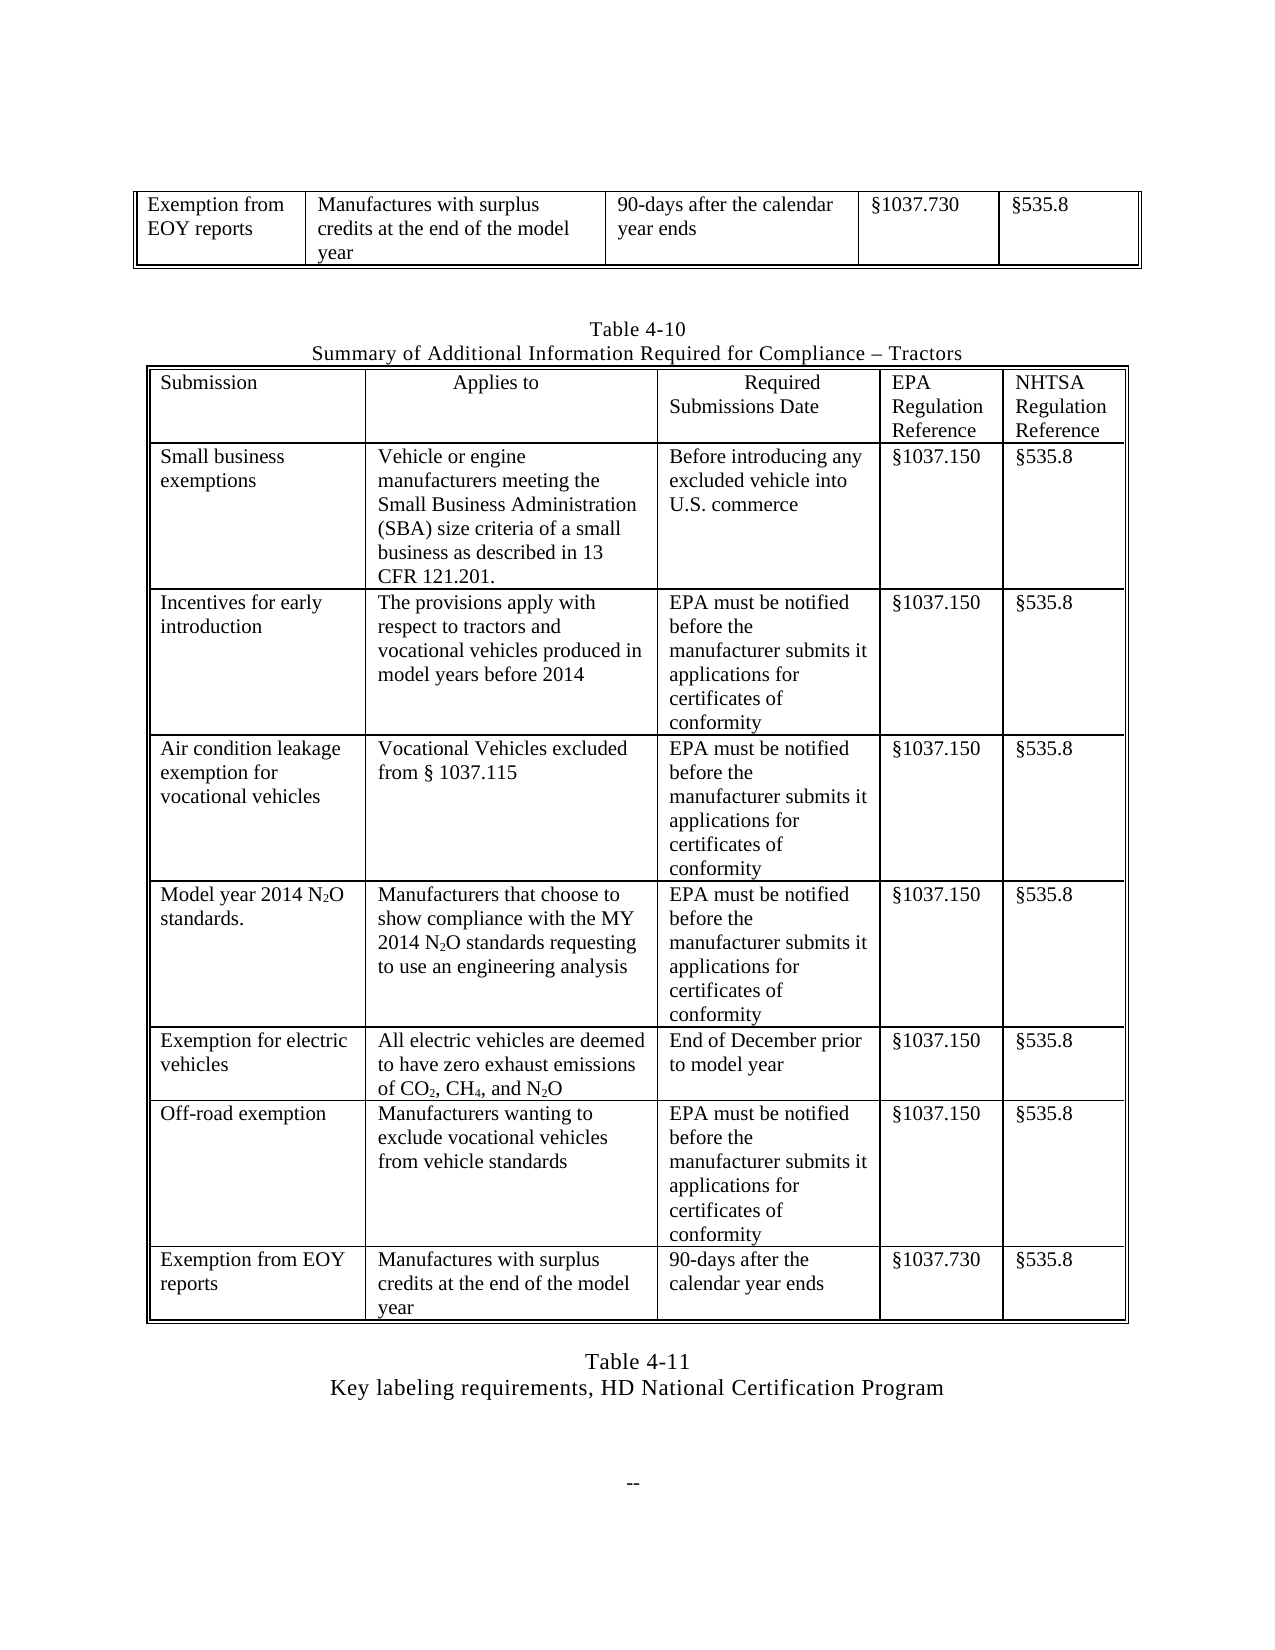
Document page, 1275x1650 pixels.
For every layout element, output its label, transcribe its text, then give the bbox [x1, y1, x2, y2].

table_cell The provisions apply with respect to tractors and vocational vehicles produced in model years before 2014 [366, 590, 657, 734]
table_cell Off-road exemption [151, 1101, 365, 1246]
text Summary of Additional Information Required for Compliance – Tractors [131, 341, 1144, 365]
table_cell §535.8 [1004, 880, 1125, 1026]
text Table 4-10 [131, 317, 1144, 341]
table_cell Manufactures with surplus credits at the end of the model year [366, 1247, 657, 1319]
table_cell §535.8 [1004, 588, 1125, 734]
table_header EPA Regulation Reference [881, 370, 1002, 442]
table_cell §1037.150 [881, 590, 1002, 734]
table_cell §1037.150 [881, 444, 1002, 588]
table_cell 90-days after the calendar year ends [606, 192, 858, 264]
table_cell Small business exemptions [151, 444, 365, 588]
table_cell Exemption from EOY reports [151, 1247, 365, 1319]
table_cell §535.8 [1004, 1100, 1125, 1246]
table_header Submission [151, 370, 365, 442]
text Key labeling requirements, HD National Certification Program [131, 1374, 1144, 1401]
table_cell §535.8 [1004, 442, 1125, 588]
table_cell Manufactures with surplus credits at the end of the model year [306, 192, 605, 264]
table_cell §535.8 [1004, 1026, 1125, 1100]
table_cell §1037.150 [881, 1101, 1002, 1246]
table_cell Manufacturers wanting to exclude vocational vehicles from vehicle standards [366, 1101, 657, 1246]
table_cell §1037.730 [881, 1247, 1002, 1319]
table_cell Model year 2014 N2O standards. [151, 882, 365, 1026]
table_header Applies to [366, 370, 657, 442]
table_cell End of December prior to model year [658, 1028, 879, 1100]
table_cell Vocational Vehicles excluded from § 1037.115 [366, 736, 657, 880]
table_cell §535.8 [1004, 1246, 1125, 1319]
table_cell Vehicle or engine manufacturers meeting the Small Business Administration (SBA) size criteria of a small business as described in 13 CFR 121.201. [366, 444, 657, 588]
table_header Required Submissions Date [658, 370, 879, 442]
table_cell EPA must be notified before the manufacturer submits it applications for certificates of conformity [658, 882, 879, 1026]
table_cell Exemption from EOY reports [138, 192, 305, 264]
table_cell EPA must be notified before the manufacturer submits it applications for certificates of conformity [658, 590, 879, 734]
table_cell Incentives for early introduction [151, 590, 365, 734]
table_cell §1037.730 [859, 192, 998, 264]
table_cell §535.8 [1000, 192, 1138, 264]
table_cell §535.8 [1004, 734, 1125, 880]
table_cell §1037.150 [881, 1028, 1002, 1100]
table_header NHTSA Regulation Reference [1004, 370, 1125, 442]
table_cell Before introducing any excluded vehicle into U.S. commerce [658, 444, 879, 588]
table_cell EPA must be notified before the manufacturer submits it applications for certificates of conformity [658, 736, 879, 880]
table_cell §1037.150 [881, 882, 1002, 1026]
text Table 4-11 [131, 1348, 1144, 1374]
table_cell §1037.150 [881, 736, 1002, 880]
table_cell EPA must be notified before the manufacturer submits it applications for certificates of conformity [658, 1101, 879, 1246]
table_cell Air condition leakage exemption for vocational vehicles [151, 736, 365, 880]
table_cell All electric vehicles are deemed to have zero exhaust emissions of CO2, CH4, and N2O [366, 1028, 657, 1100]
table_cell 90-days after the calendar year ends [658, 1247, 879, 1319]
table_cell Manufacturers that choose to show compliance with the MY 2014 N2O standards requesting to use an engineering analysis [366, 882, 657, 1026]
table_cell Exemption for electric vehicles [151, 1028, 365, 1100]
